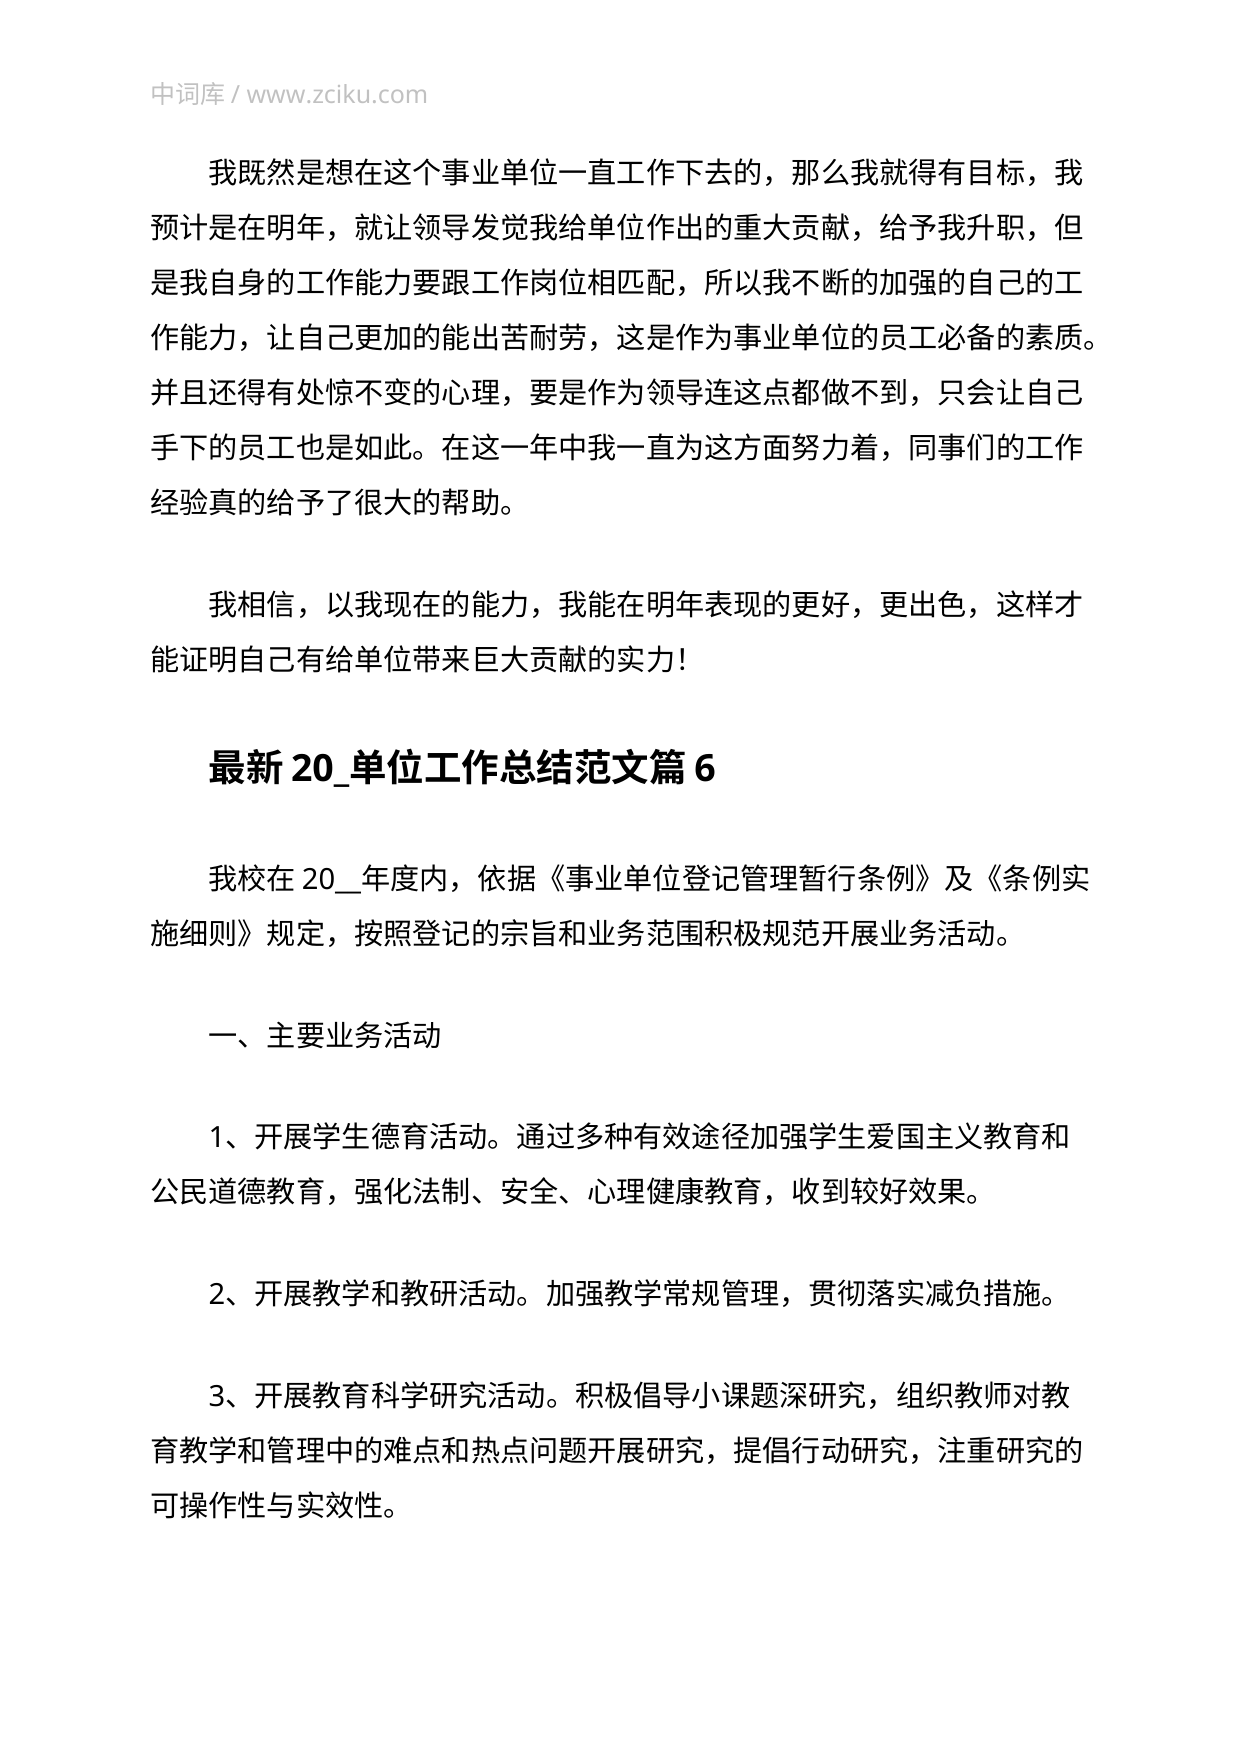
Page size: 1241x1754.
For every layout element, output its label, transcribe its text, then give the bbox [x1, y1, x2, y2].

text 最新20_单位工作总结范文篇6 [150, 738, 1090, 792]
text 1、开展学生德育活动。通过多种有效途径加强学生爱国主义教育和公民道德教育，强化法制、安全、心理健康教育，收到较好效果。 [150, 1114, 1090, 1211]
text 一、主要业务活动 [150, 1012, 1090, 1054]
text 我校在20__年度内，依据《事业单位登记管理暂行条例》及《条例实施细则》规定，按照登记的宗旨和业务范围积极规范开展业务活动。 [150, 855, 1090, 953]
text 我相信，以我现在的能力，我能在明年表现的更好，更出色，这样才能证明自己有给单位带来巨大贡献的实力！ [150, 581, 1090, 678]
text 我既然是想在这个事业单位一直工作下去的，那么我就得有目标，我预计是在明年，就让领导发觉我给单位作出的重大贡献，给予我升职，但是我自身的工作能力要跟工作岗位相匹配，所以我不断的加强的自己的工作能力，让自己更加的能出苦耐劳，这是作为事业单位的员工必备的素质。并且还得有处惊不变的心理，要是作为领导连这点都做不到，只会让自己手下的员工也是如此。在这一年中我一直为这方面努力着，同事们的工作经验真的给予了很大的帮助。 [150, 150, 1090, 522]
text 3、开展教育科学研究活动。积极倡导小课题深研究，组织教师对教育教学和管理中的难点和热点问题开展研究，提倡行动研究，注重研究的可操作性与实效性。 [150, 1373, 1090, 1525]
text 2、开展教学和教研活动。加强教学常规管理，贯彻落实减负措施。 [150, 1271, 1090, 1313]
